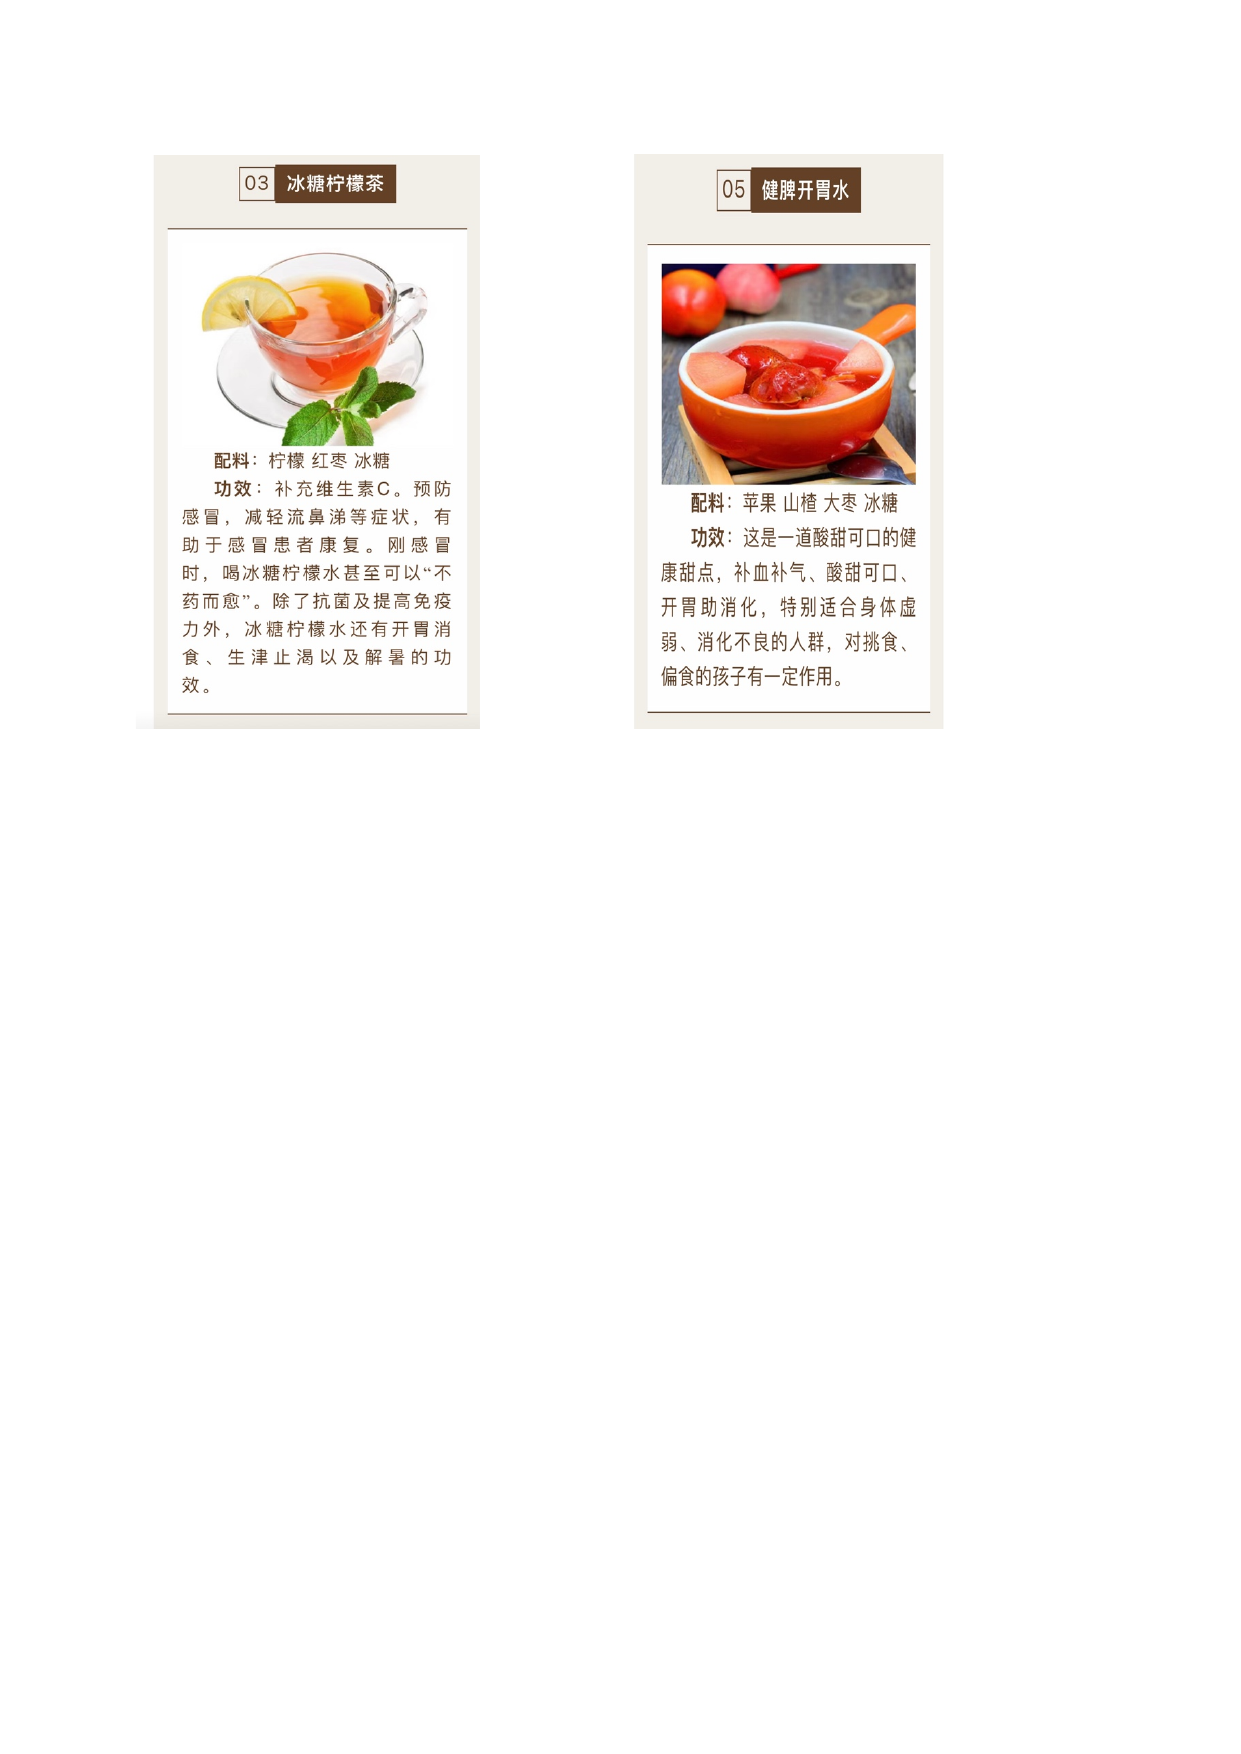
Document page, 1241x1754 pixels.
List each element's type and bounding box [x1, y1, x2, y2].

picture [616, 154, 961, 729]
picture [135, 155, 480, 729]
